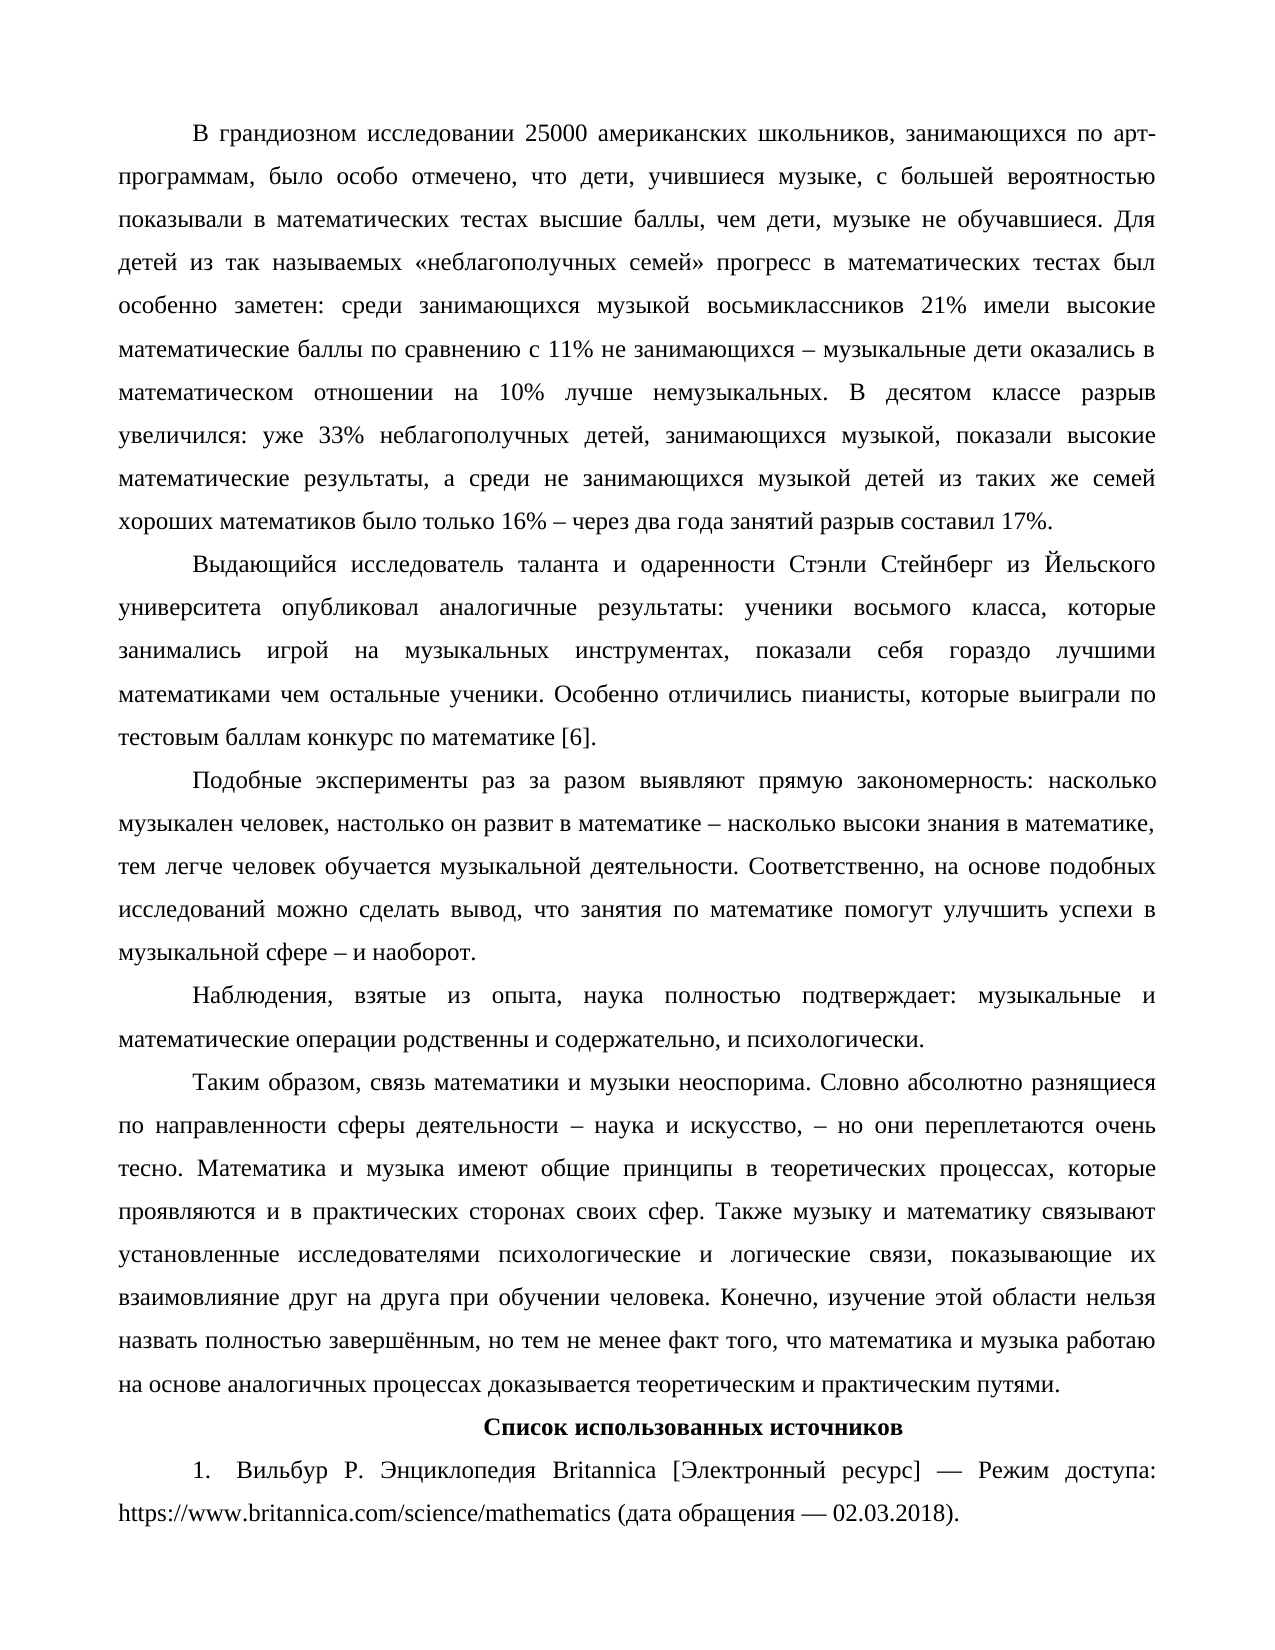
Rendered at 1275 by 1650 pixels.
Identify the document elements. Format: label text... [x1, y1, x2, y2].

text Наблюдения, взятые из опыта, наука полностью подтверждает: музыкальные и математические операции родственны и содержательно, и психологически. [118, 981, 1157, 1052]
text Список использованных источников [156, 1412, 1157, 1441]
text Подобные эксперименты раз за разом выявляют прямую закономерность: насколько музыкален человек, настолько он развит в математике – насколько высоки знания в математике, тем легче человек обучается музыкальной деятельности. Соответственно, на основе подобных исследований можно сделать вывод, что занятия по математике помогут улучшить успехи в музыкальной сфере – и наоборот. [118, 765, 1157, 966]
text Таким образом, связь математики и музыки неоспорима. Словно абсолютно разнящиеся по направленности сферы деятельности – наука и искусство, – но они переплетаются очень тесно. Математика и музыка имеют общие принципы в теоретических процессах, которые проявляются и в практических сторонах своих сфер. Также музыку и математику связывают установленные исследователями психологические и логические связи, показывающие их взаимовлияние друг на друга при обучении человека. Конечно, изучение этой области нельзя назвать полностью завершённым, но тем не менее факт того, что математика и музыка работаю на основе аналогичных процессах доказывается теоретическим и практическим путями. [118, 1067, 1157, 1397]
text Выдающийся исследователь таланта и одаренности Стэнли Стейнберг из Йельского университета опубликовал аналогичные результаты: ученики восьмого класса, которые занимались игрой на музыкальных инструментах, показали себя гораздо лучшими математиками чем остальные ученики. Особенно отличились пианисты, которые выиграли по тестовым баллам конкурс по математике [6]. [118, 549, 1157, 751]
text В грандиозном исследовании 25000 американских школьников, занимающихся по арт-программам, было особо отмечено, что дети, учившиеся музыке, с большей вероятностью показывали в математических тестах высшие баллы, чем дети, музыке не обучавшиеся. Для детей из так называемых «неблагополучных семей» прогресс в математических тестах был особенно заметен: среди занимающихся музыкой восьмиклассников 21% имели высокие математические баллы по сравнению с 11% не занимающихся – музыкальные дети оказались в математическом отношении на 10% лучше немузыкальных. В десятом классе разрыв увеличился: уже 33% неблагополучных детей, занимающихся музыкой, показали высокие математические результаты, а среди не занимающихся музыкой детей из таких же семей хороших математиков было только 16% – через два года занятий разрыв составил 17%. [118, 118, 1157, 535]
list Вильбур Р. Энциклопедия Britannica [Электронный ресурс] — Режим доступа: https://www.britannica.com/science/mathematics (дата обращения — 02.03.2018). [118, 1455, 1157, 1527]
